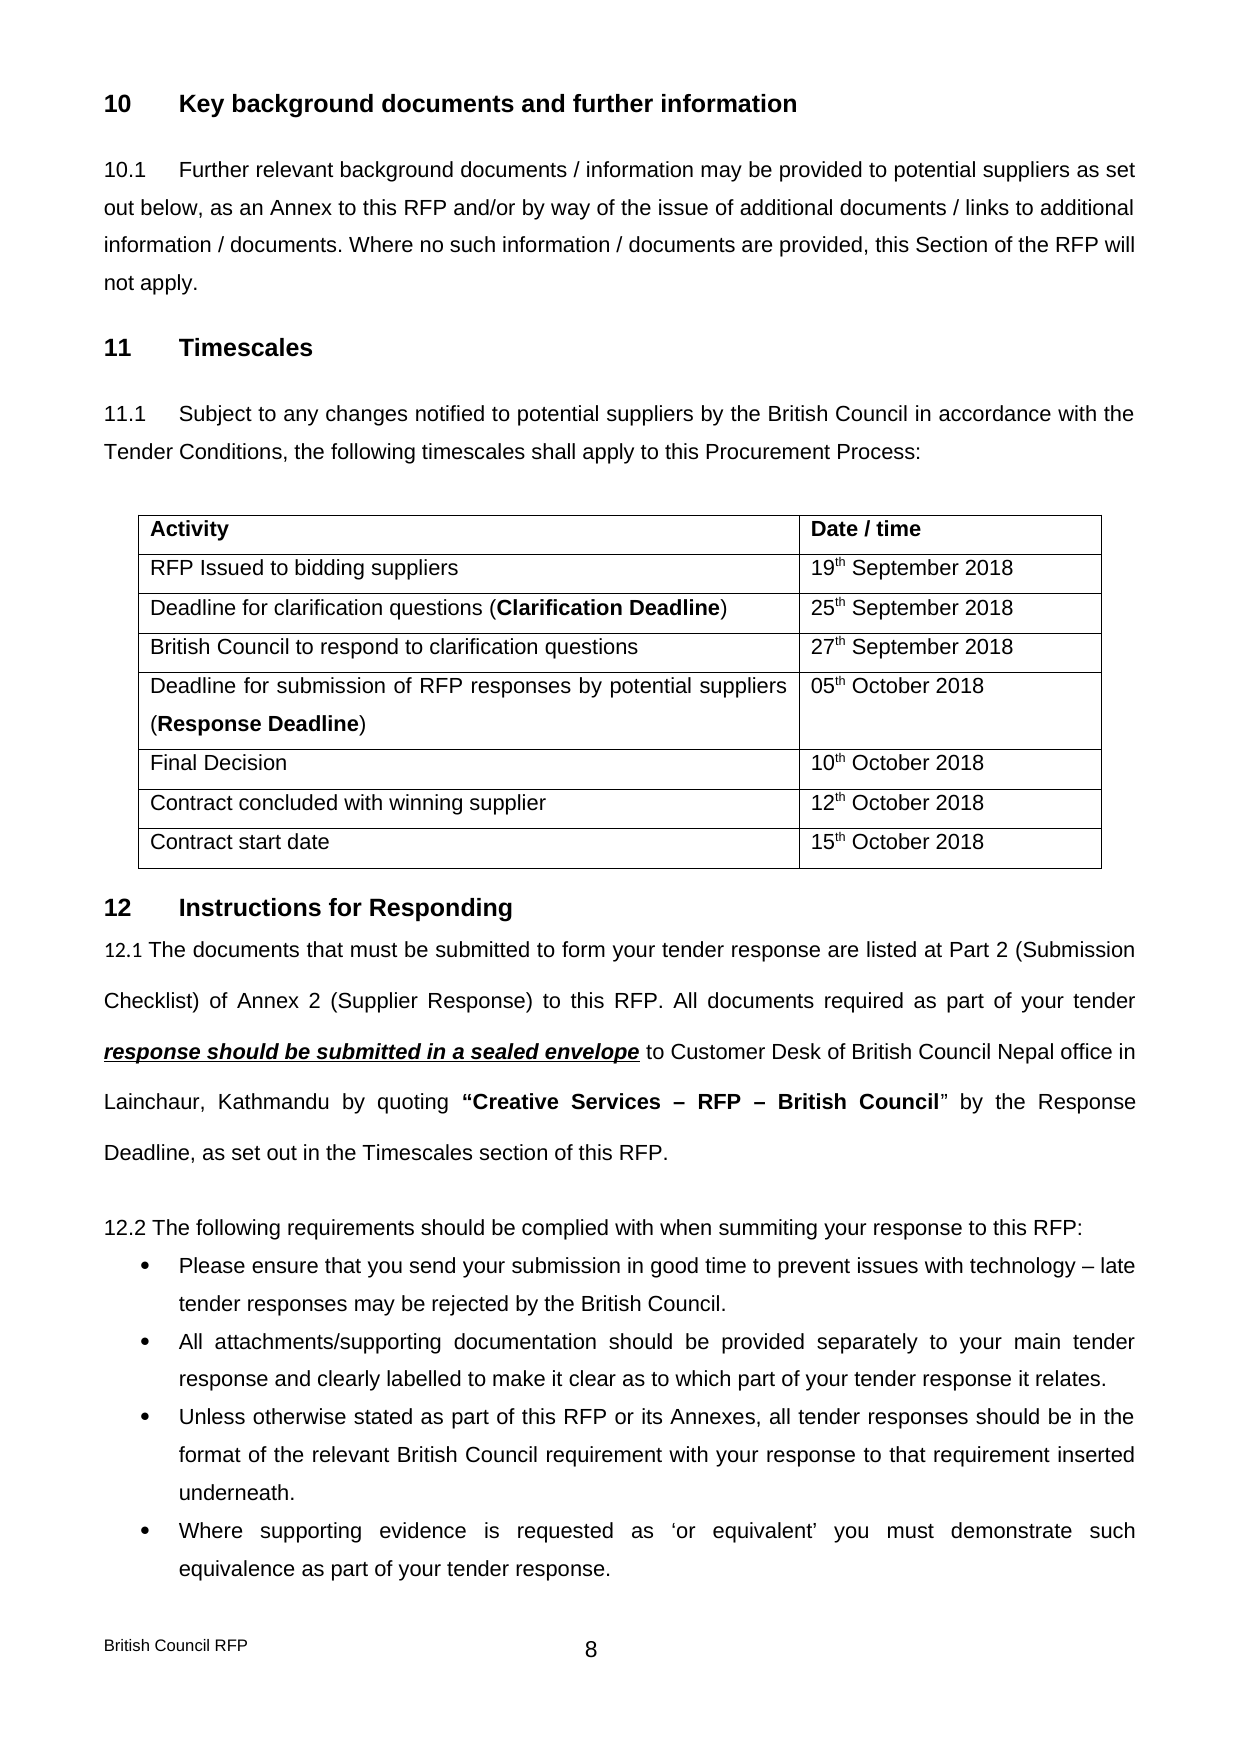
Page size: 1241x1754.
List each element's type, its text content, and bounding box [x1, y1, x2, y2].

text 11.1 Subject to any changes notified to potential suppliers by the British Council in accordance with the Tender Conditions, the following timescales shall apply to this Procurement Process: [103, 401, 1137, 464]
list Please ensure that you send your submission in good time to prevent issues with technology – late tender responses may be rejected by the British Council. [141, 1253, 1137, 1316]
table_cell Deadline for clarification questions (Clarification Deadline) [139, 594, 799, 633]
table_cell 15th October 2018 [800, 829, 1101, 867]
table_cell Final Decision [139, 750, 799, 789]
text 12.2 The following requirements should be complied with when summiting your response to this RFP: [103, 1215, 1137, 1240]
table_cell 05th October 2018 [800, 673, 1101, 749]
text 11 Timescales [103, 333, 1137, 362]
table_cell 27th September 2018 [800, 634, 1101, 672]
table_cell Contract start date [139, 829, 799, 867]
list Where supporting evidence is requested as ‘or equivalent’ you must demonstrate such equivalence as part of your tender response. [141, 1518, 1137, 1581]
table_cell Contract concluded with winning supplier [139, 790, 799, 828]
table_cell British Council to respond to clarification questions [139, 634, 799, 672]
table_cell 10th October 2018 [800, 750, 1101, 789]
table_cell 25th September 2018 [800, 594, 1101, 633]
list 12.1 The documents that must be submitted to form your tender response are listed at Part 2 (Submission Checklist) of Annex 2 (Supplier Response) to this RFP. All documents required as part of your tender response should be submitted in a sealed envelope to Customer Desk of British Council Nepal office in Lainchaur, Kathmandu by quoting “Creative Services – RFP – British Council” by the Response Deadline, as set out in the Timescales section of this RFP. [103, 937, 1137, 1165]
list All attachments/supporting documentation should be provided separately to your main tender response and clearly labelled to make it clear as to which part of your tender response it relates. [141, 1328, 1137, 1392]
table_cell RFP Issued to bidding suppliers [139, 555, 799, 593]
table_cell Deadline for submission of RFP responses by potential suppliers (Response Deadline) [139, 673, 799, 749]
text 10.1 Further relevant background documents / information may be provided to potential suppliers as set out below, as an Annex to this RFP and/or by way of the issue of additional documents / links to additional information / documents. Where no such information / documents are provided, this Section of the RFP will not apply. [103, 157, 1137, 295]
text 10 Key background documents and further information [103, 89, 1137, 117]
table_cell 19th September 2018 [800, 555, 1101, 593]
table_header Date / time [800, 516, 1101, 554]
list Unless otherwise stated as part of this RFP or its Annexes, all tender responses should be in the format of the relevant British Council requirement with your response to that requirement inserted underneath. [141, 1404, 1137, 1505]
table_cell 12th October 2018 [800, 790, 1101, 828]
text 12 Instructions for Responding [103, 893, 1137, 922]
table_header Activity [139, 516, 799, 554]
